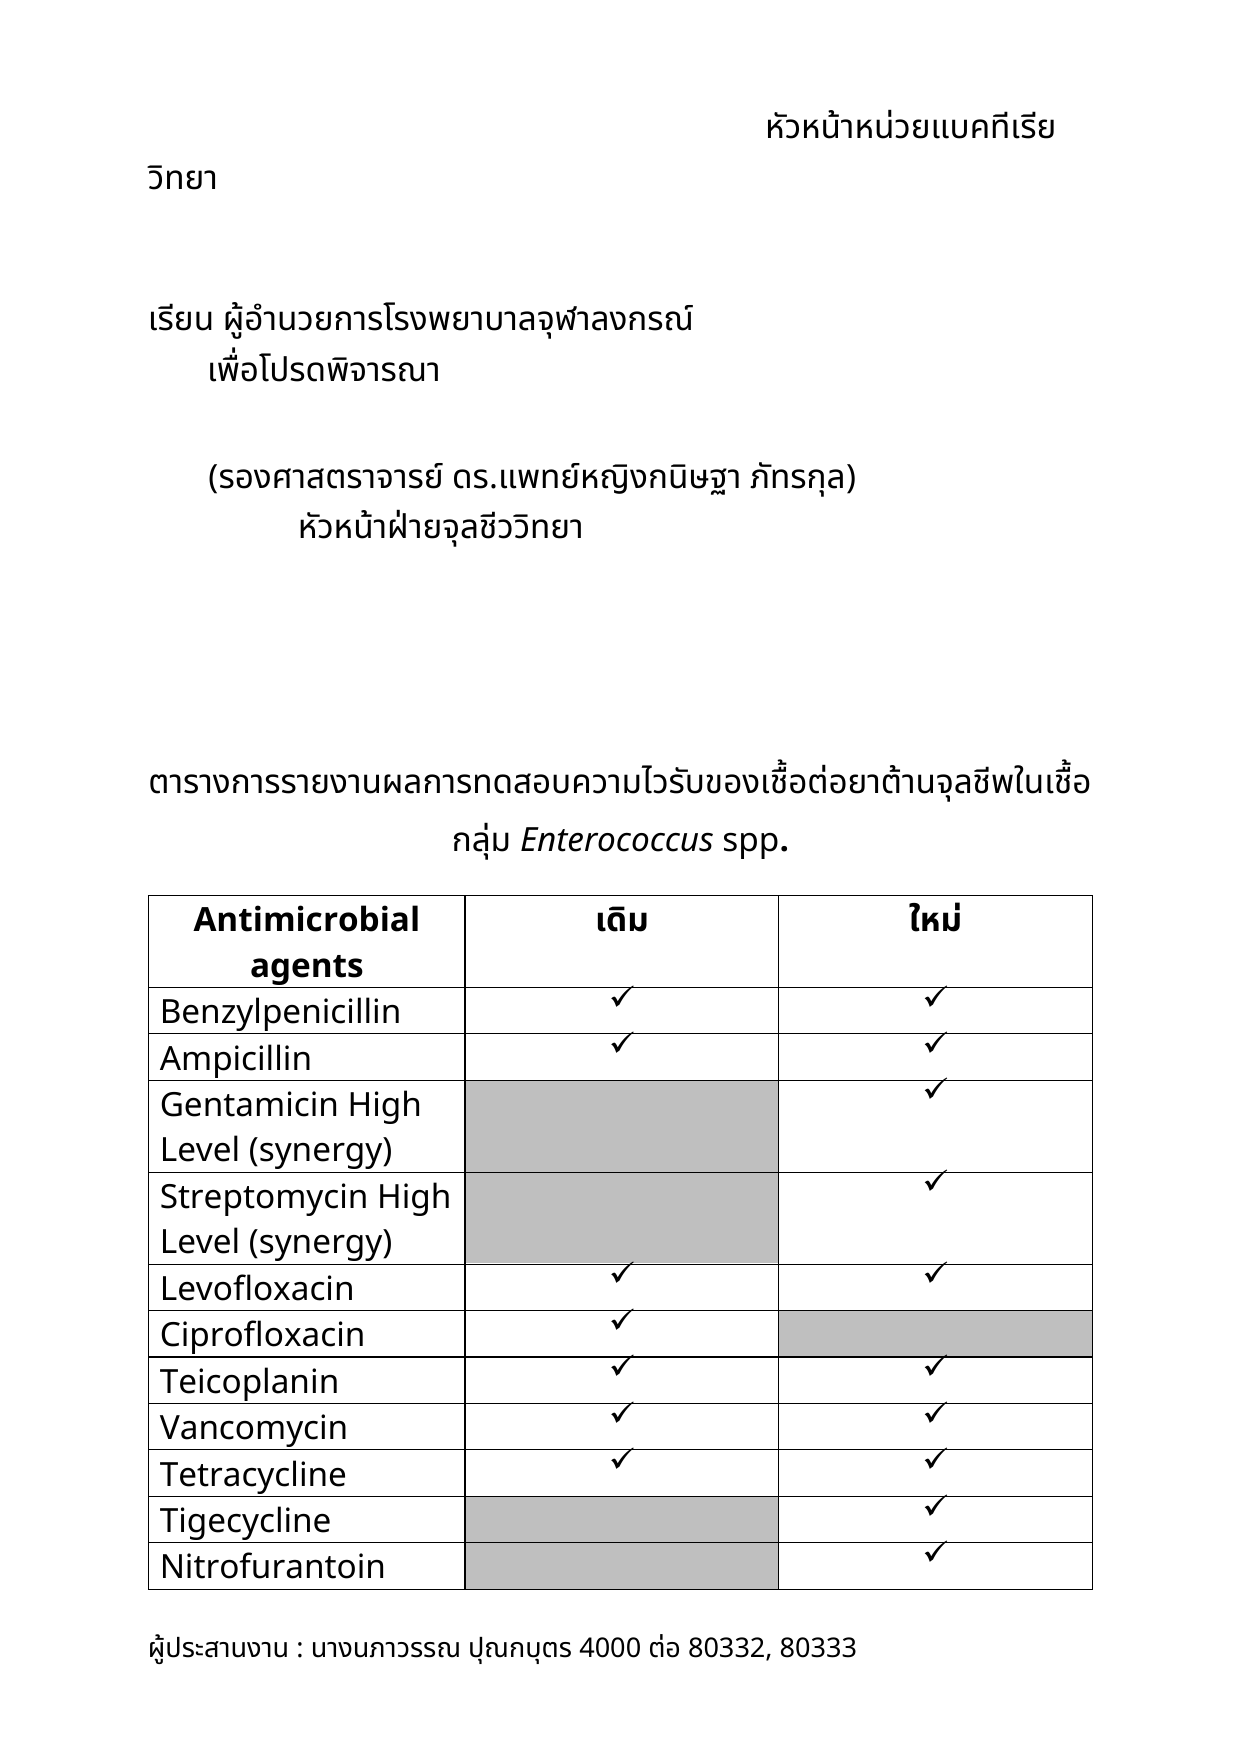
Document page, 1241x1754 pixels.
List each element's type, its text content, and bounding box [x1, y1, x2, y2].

table_cell [466, 1265, 778, 1310]
table_header ใหม่ [779, 896, 1092, 987]
text หัวหน้าฝ่ายจุลชีววิทยา [148, 503, 1092, 554]
table_cell Gentamicin High Level (synergy) [149, 1081, 464, 1172]
table_cell [779, 988, 1092, 1033]
table_cell Streptomycin High Level (synergy) [149, 1173, 464, 1263]
table_cell [779, 1358, 1092, 1403]
table_cell [466, 1034, 778, 1080]
table_cell Tetracycline [149, 1450, 464, 1496]
table_header Antimicrobial agents [149, 896, 464, 987]
table_cell Nitrofurantoin [149, 1543, 464, 1589]
table_cell [466, 1081, 778, 1172]
table_cell [779, 1543, 1092, 1589]
table_cell [779, 1311, 1092, 1356]
table_cell Vancomycin [149, 1404, 464, 1449]
text ตารางการรายงานผลการทดสอบความไวรับของเชื้อต่อยาต้านจุลชีพในเชื้อกลุ่ม Enterococcus spp. [148, 758, 1092, 867]
table_cell [779, 1497, 1092, 1542]
text เรียน ผู้อำนวยการโรงพยาบาลจุฬาลงกรณ์ [148, 295, 1092, 346]
text หัวหน้าหน่วยแบคทีเรียวิทยา [148, 103, 1092, 204]
table_cell [779, 1173, 1092, 1263]
table_cell [466, 1543, 778, 1589]
table_cell [779, 1081, 1092, 1172]
table_cell [466, 1311, 778, 1356]
table_cell [779, 1450, 1092, 1496]
table_cell [466, 1173, 778, 1263]
table_header เดิม [466, 896, 778, 987]
table_cell [779, 1265, 1092, 1310]
table_cell Tigecycline [149, 1497, 464, 1542]
table_cell [466, 988, 778, 1033]
table_cell Levofloxacin [149, 1265, 464, 1310]
table_cell Benzylpenicillin [149, 988, 464, 1033]
text เพื่อโปรดพิจารณา [148, 346, 1092, 396]
table_cell [466, 1404, 778, 1449]
table_cell [466, 1358, 778, 1403]
table_cell [779, 1404, 1092, 1449]
table_cell [466, 1450, 778, 1496]
table_cell Ciprofloxacin [149, 1311, 464, 1356]
table_cell [779, 1034, 1092, 1080]
table_cell Ampicillin [149, 1034, 464, 1080]
table_cell Teicoplanin [149, 1358, 464, 1403]
table_cell [466, 1497, 778, 1542]
text (รองศาสตราจารย์ ดร.แพทย์หญิงกนิษฐา ภัทรกุล) [148, 453, 1092, 503]
